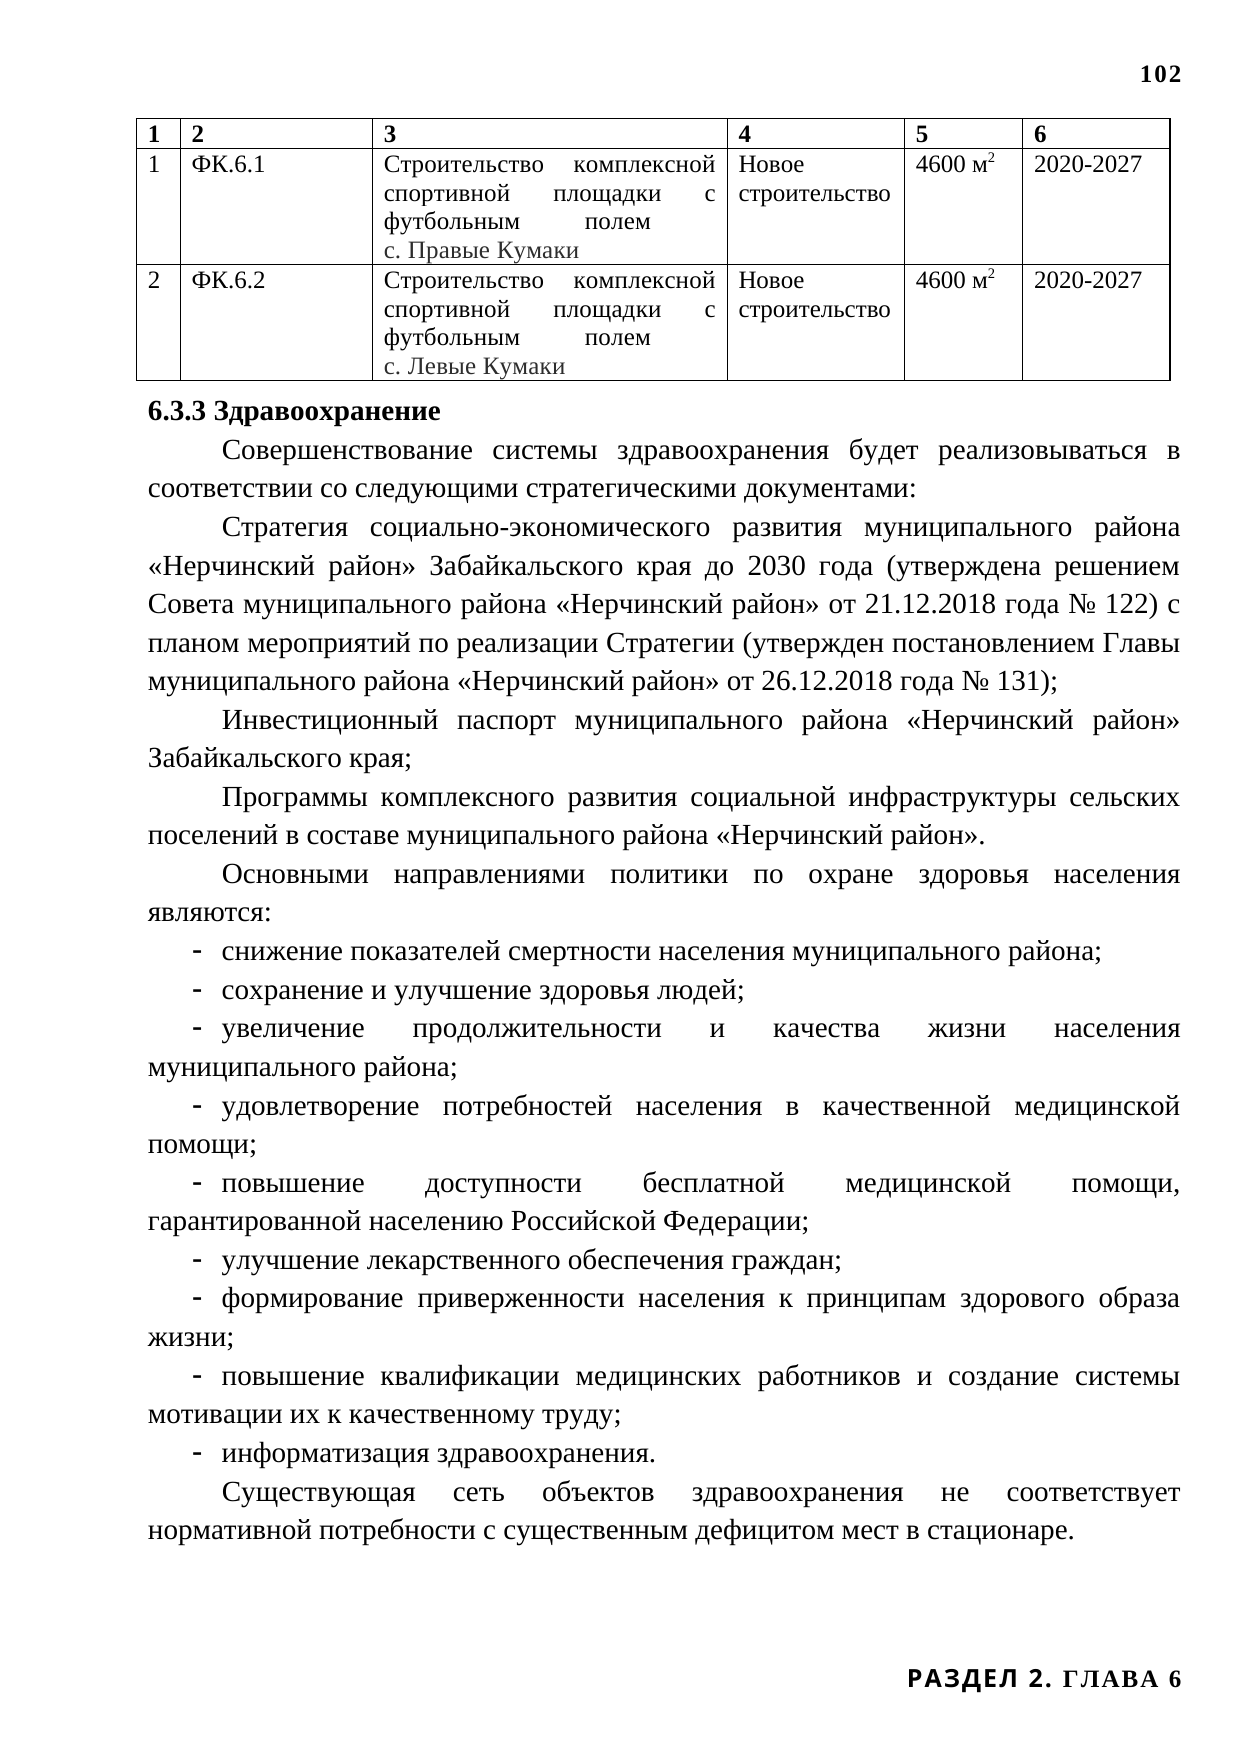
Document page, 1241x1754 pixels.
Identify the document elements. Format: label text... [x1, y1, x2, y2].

list удовлетворение потребностей населения в качественной медицинской помощи; [148, 1088, 1181, 1160]
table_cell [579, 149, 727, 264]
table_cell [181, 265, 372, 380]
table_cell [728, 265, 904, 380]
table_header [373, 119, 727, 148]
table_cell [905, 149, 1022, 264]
list сохранение и улучшение здоровья людей; [148, 972, 1181, 1005]
list повышение доступности бесплатной медицинской помощи, гарантированной населению Российской Федерации; [148, 1165, 1181, 1237]
text Совершенствование системы здравоохранения будет реализовываться в соответствии со следующими стратегическими документами: [148, 432, 1181, 504]
text Основными направлениями политики по охране здоровья населения являются: [148, 856, 1181, 928]
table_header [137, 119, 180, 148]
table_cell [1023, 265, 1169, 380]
text Существующая сеть объектов здравоохранения не соответствует нормативной потребности с существенным дефицитом мест в стационаре. [148, 1474, 1181, 1546]
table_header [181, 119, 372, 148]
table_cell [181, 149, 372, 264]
list повышение квалификации медицинских работников и создание системы мотивации их к качественному труду; [148, 1358, 1181, 1430]
list формирование приверженности населения к принципам здорового образа жизни; [148, 1281, 1181, 1353]
list увеличение продолжительности и качества жизни населения муниципального района; [148, 1010, 1181, 1083]
list информатизация здравоохранения. [148, 1435, 1181, 1469]
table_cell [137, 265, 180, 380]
text Программы комплексного развития социальной инфраструктуры сельских поселений в составе муниципального района «Нерчинский район». [148, 779, 1181, 851]
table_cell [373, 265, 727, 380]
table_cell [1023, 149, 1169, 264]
text Инвестиционный паспорт муниципального района «Нерчинский район» Забайкальского края; [148, 702, 1181, 774]
list снижение показателей смертности населения муниципального района; [148, 933, 1181, 967]
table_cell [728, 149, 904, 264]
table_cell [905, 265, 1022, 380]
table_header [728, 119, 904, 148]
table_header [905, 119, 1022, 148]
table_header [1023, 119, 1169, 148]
list улучшение лекарственного обеспечения граждан; [148, 1242, 1181, 1276]
text Стратегия социально-экономического развития муниципального района «Нерчинский район» Забайкальского края до 2030 года (утверждена решением Совета муниципального района «Нерчинский район» от 21.12.2018 года № 122) с планом мероприятий по реализации Стратегии (утвержден постановлением Главы муниципального района «Нерчинский район» от 26.12.2018 года № 131); [148, 509, 1181, 697]
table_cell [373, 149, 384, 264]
text 6.3.3 Здравоохранение [148, 393, 1181, 427]
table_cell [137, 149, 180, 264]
